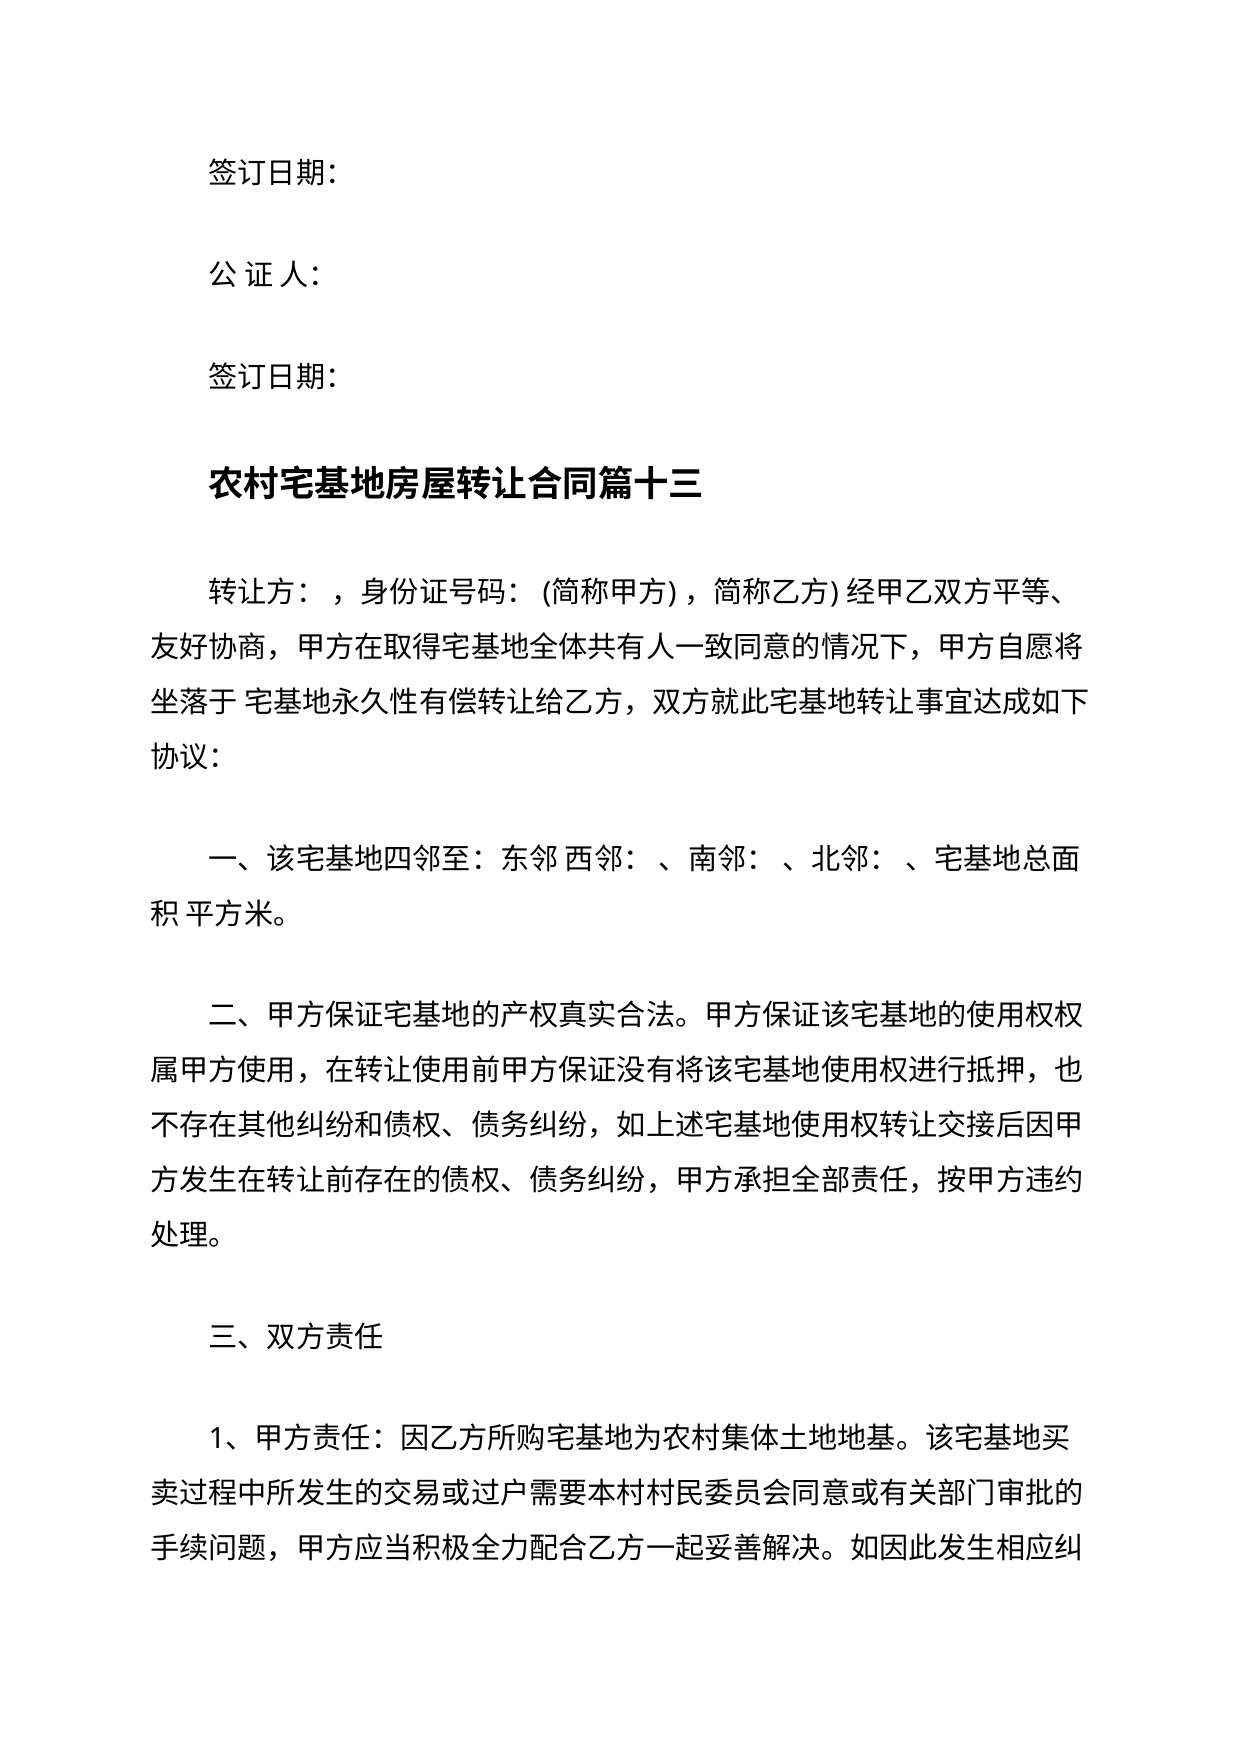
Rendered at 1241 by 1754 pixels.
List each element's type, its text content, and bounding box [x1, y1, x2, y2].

text 一、该宅基地四邻至：东邻 西邻： 、南邻： 、北邻： 、宅基地总面积 平方米。 [150, 835, 1090, 932]
text 签订日期： [150, 150, 1090, 192]
text 三、双方责任 [150, 1313, 1090, 1356]
text 二、甲方保证宅基地的产权真实合法。甲方保证该宅基地的使用权权属甲方使用，在转让使用前甲方保证没有将该宅基地使用权进行抵押，也不存在其他纠纷和债权、债务纠纷，如上述宅基地使用权转让交接后因甲方发生在转让前存在的债权、债务纠纷，甲方承担全部责任，按甲方违约处理。 [150, 992, 1090, 1254]
text 公 证 人： [150, 252, 1090, 294]
text 签订日期： [150, 353, 1090, 396]
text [150, 1415, 1090, 1567]
text 转让方： ，身份证号码： (简称甲方) ，简称乙方) 经甲乙双方平等、友好协商，甲方在取得宅基地全体共有人一致同意的情况下，甲方自愿将坐落于 宅基地永久性有偿转让给乙方，双方就此宅基地转让事宜达成如下协议： [150, 569, 1090, 776]
text 农村宅基地房屋转让合同篇十三 [150, 455, 1090, 507]
